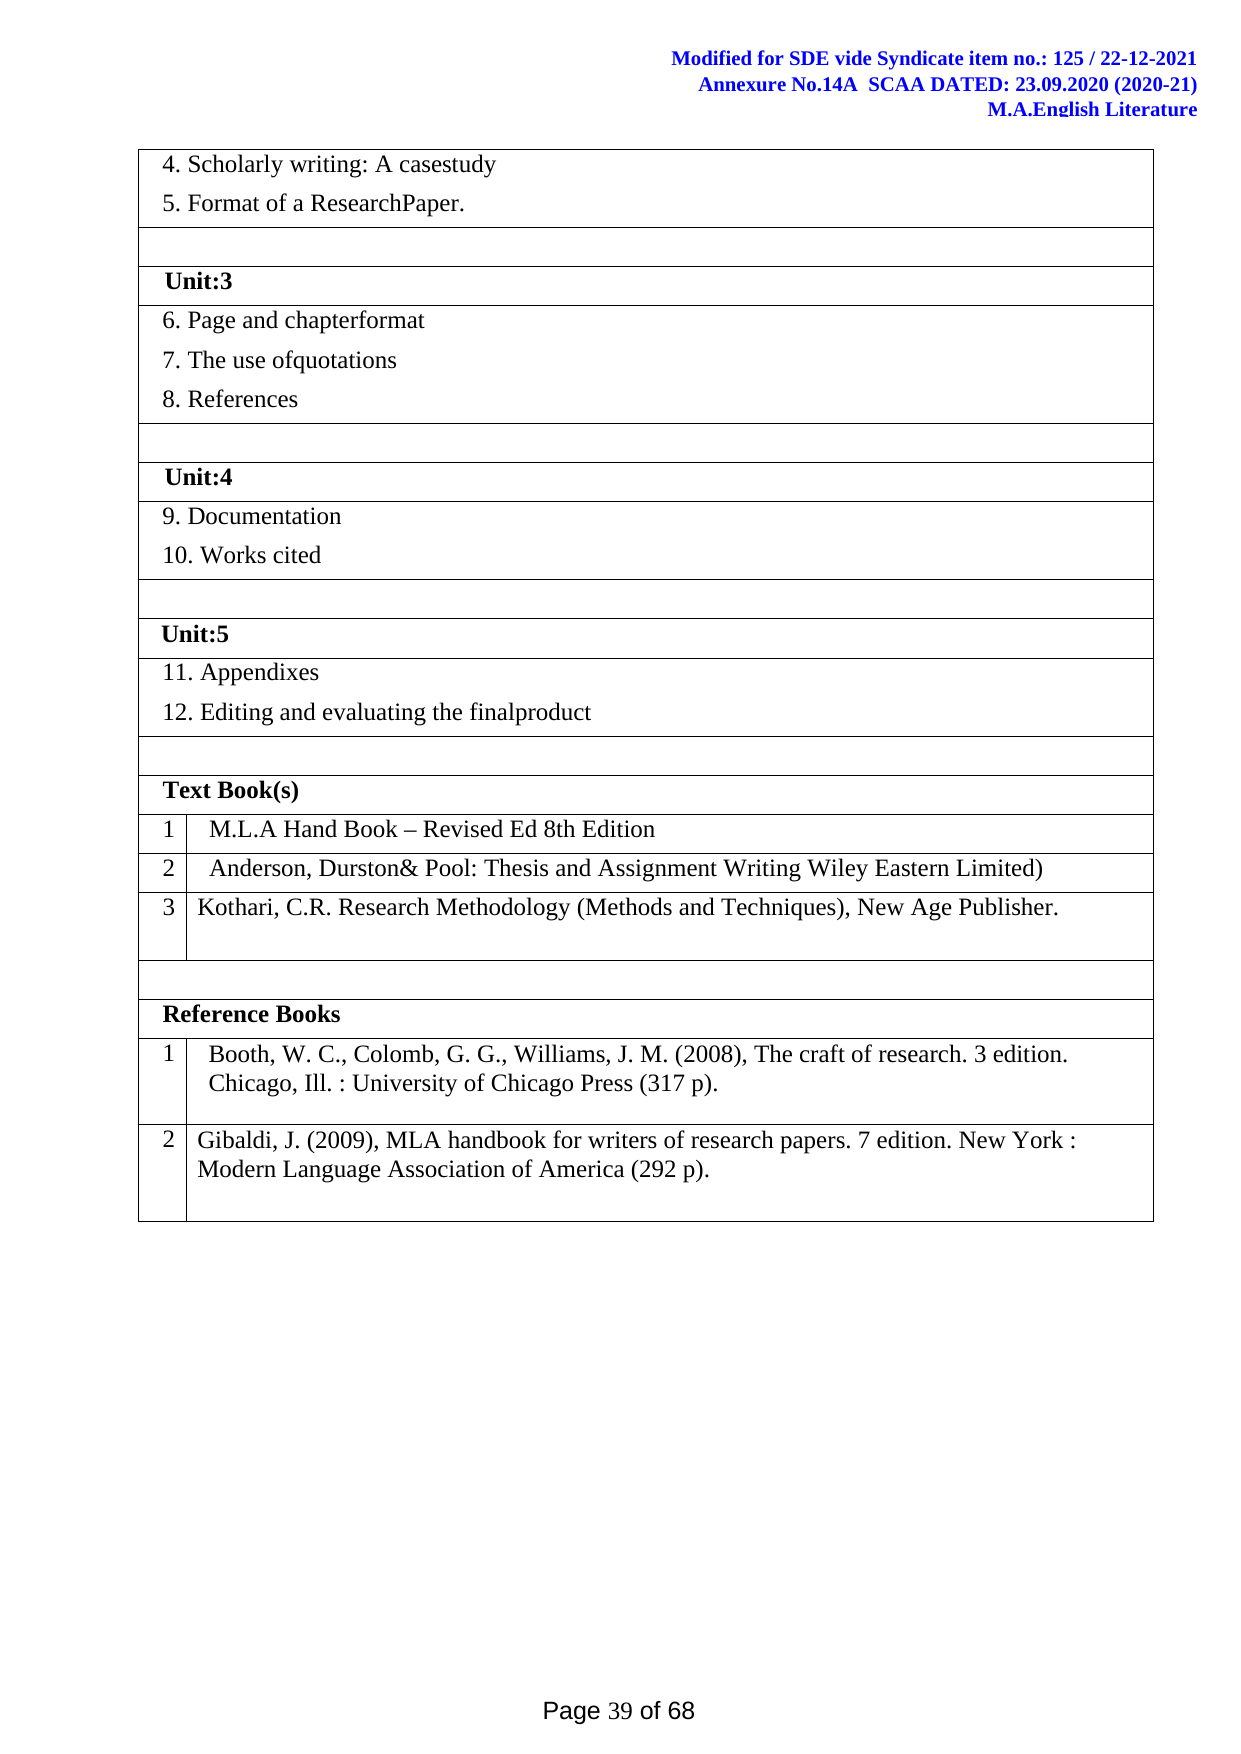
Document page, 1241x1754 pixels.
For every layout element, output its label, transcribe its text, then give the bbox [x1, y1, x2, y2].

table_cell Unit:5 [139, 619, 1153, 657]
table_cell Booth, W. C., Colomb, G. G., Williams, J. M. (2008), The craft of research. 3 edition. Chicago, Ill. : University of Chicago Press (317 p). [187, 1039, 1153, 1124]
table_cell 1 [139, 815, 186, 853]
table_cell Gibaldi, J. (2009), MLA handbook for writers of research papers. 7 edition. New York : Modern Language Association of America (292 p). [187, 1125, 1153, 1221]
table_cell 2 [139, 854, 186, 892]
table_cell Reference Books [139, 1000, 1153, 1038]
table_cell [139, 580, 1153, 618]
table_cell [139, 228, 1153, 266]
table_cell Unit:4 [139, 463, 1153, 501]
table_header Scholarly writing: A casestudy Format of a ResearchPaper. [139, 150, 1153, 227]
table_cell Page and chapterformat The use ofquotations References [139, 306, 1153, 423]
table_cell 1 [139, 1039, 186, 1124]
table_cell Kothari, C.R. Research Methodology (Methods and Techniques), New Age Publisher. [187, 893, 1153, 960]
table_cell M.L.A Hand Book – Revised Ed 8th Edition [187, 815, 1153, 853]
table_cell Appendixes Editing and evaluating the finalproduct [139, 659, 1153, 736]
table_cell 2 [139, 1125, 186, 1221]
table_cell 3 [139, 893, 186, 960]
table_cell [139, 424, 1153, 462]
table_cell Anderson, Durston& Pool: Thesis and Assignment Writing Wiley Eastern Limited) [187, 854, 1153, 892]
table_cell [139, 737, 1153, 775]
table_cell [139, 961, 1153, 999]
table_cell Unit:3 [139, 267, 1153, 305]
table_cell Text Book(s) [139, 776, 1153, 813]
table_cell Documentation Works cited [139, 502, 1153, 579]
